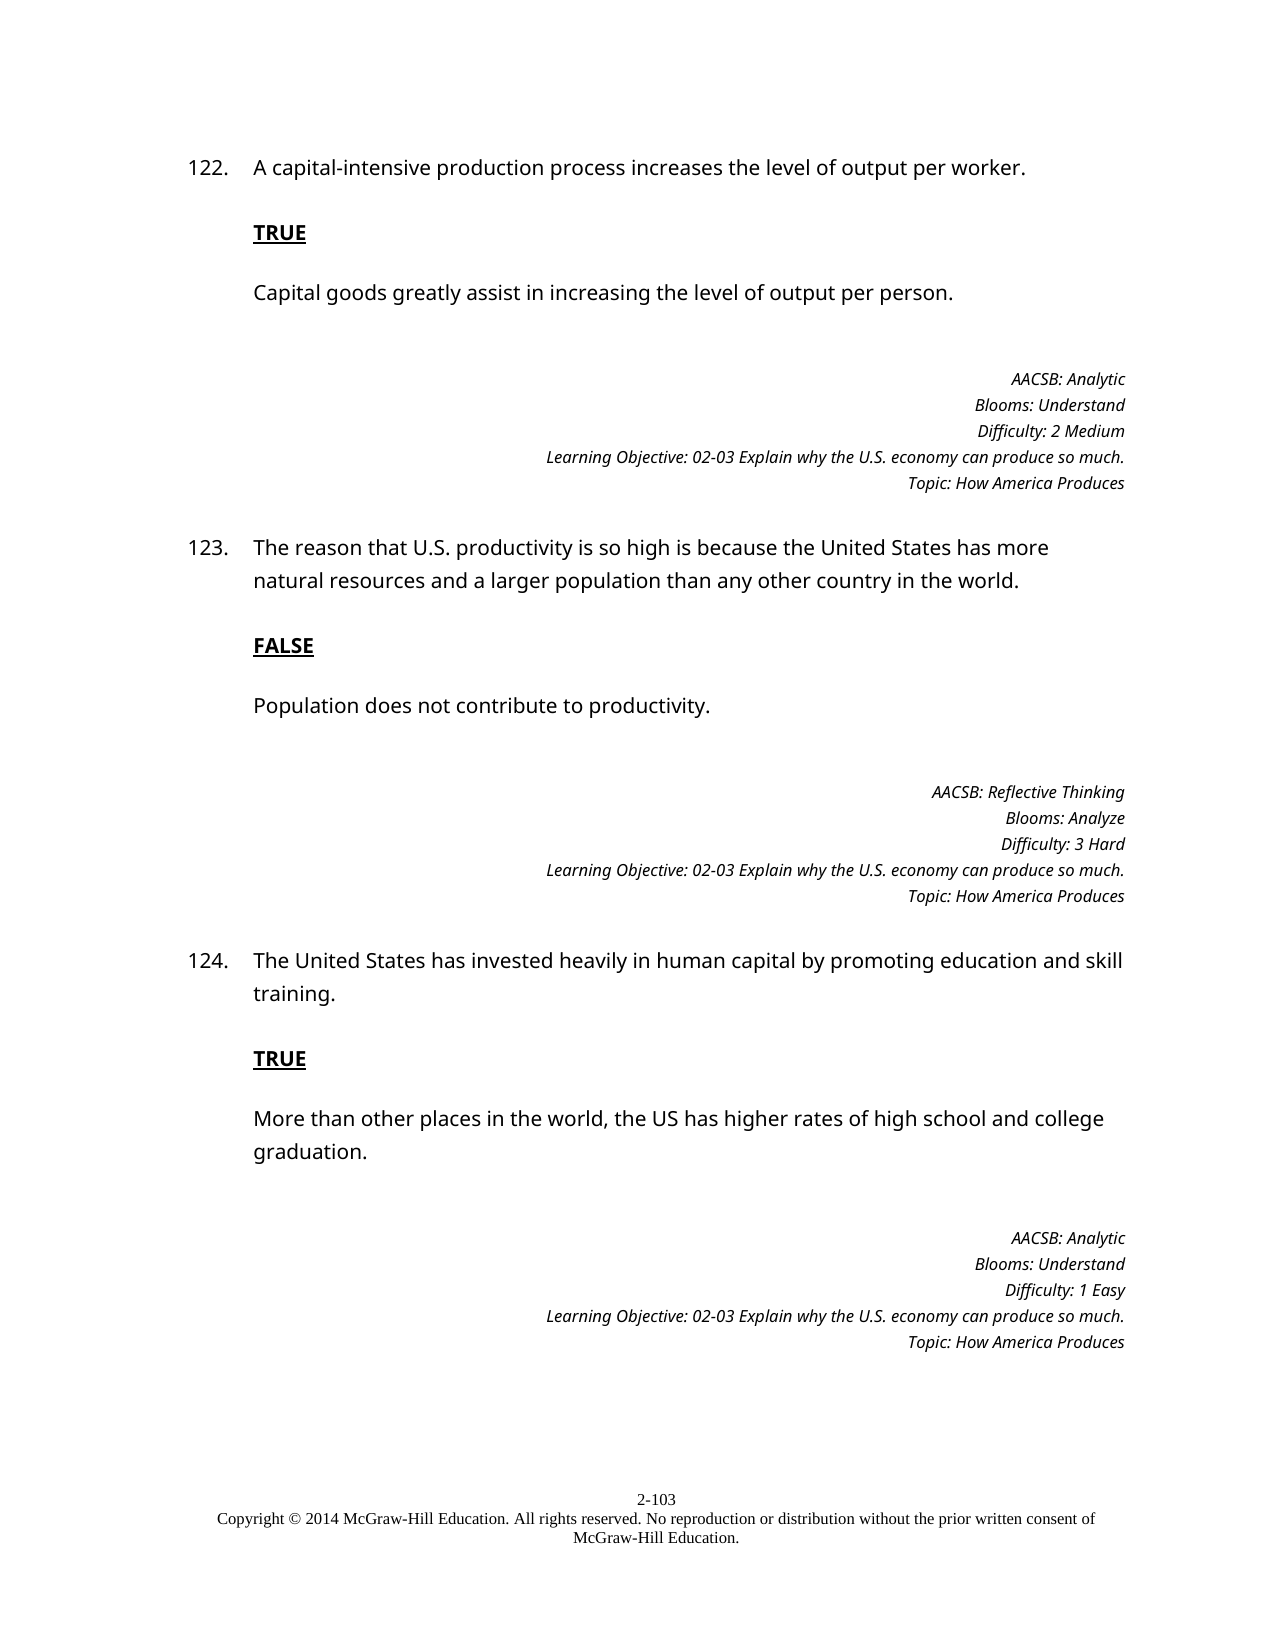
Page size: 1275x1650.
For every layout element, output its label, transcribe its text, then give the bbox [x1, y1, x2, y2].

table_header A capital-intensive production process increases the level of output per worker. TRUE Capital goods greatly assist in increasing the level of output per person. [253, 153, 1125, 338]
table_header The reason that U.S. productivity is so high is because the United States has more natural resources and a larger population than any other country in the world. FALSE Population does not contribute to productivity. [253, 533, 1125, 751]
table_header 123. [188, 533, 253, 751]
table_header AACSB: Analytic Blooms: Understand Difficulty: 2 Medium Learning Objective: 02-03 Explain why the U.S. economy can produce so much. Topic: How America Produces [188, 368, 1125, 531]
table_header The United States has invested heavily in human capital by promoting education and skill training. TRUE More than other places in the world, the US has higher rates of high school and college graduation. [253, 946, 1125, 1197]
table_header 122. [188, 153, 253, 338]
table_header 124. [188, 946, 253, 1197]
table_header AACSB: Analytic Blooms: Understand Difficulty: 1 Easy Learning Objective: 02-03 Explain why the U.S. economy can produce so much. Topic: How America Produces [188, 1226, 1125, 1389]
table_header AACSB: Reflective Thinking Blooms: Analyze Difficulty: 3 Hard Learning Objective: 02-03 Explain why the U.S. economy can produce so much. Topic: How America Produces [188, 781, 1125, 944]
